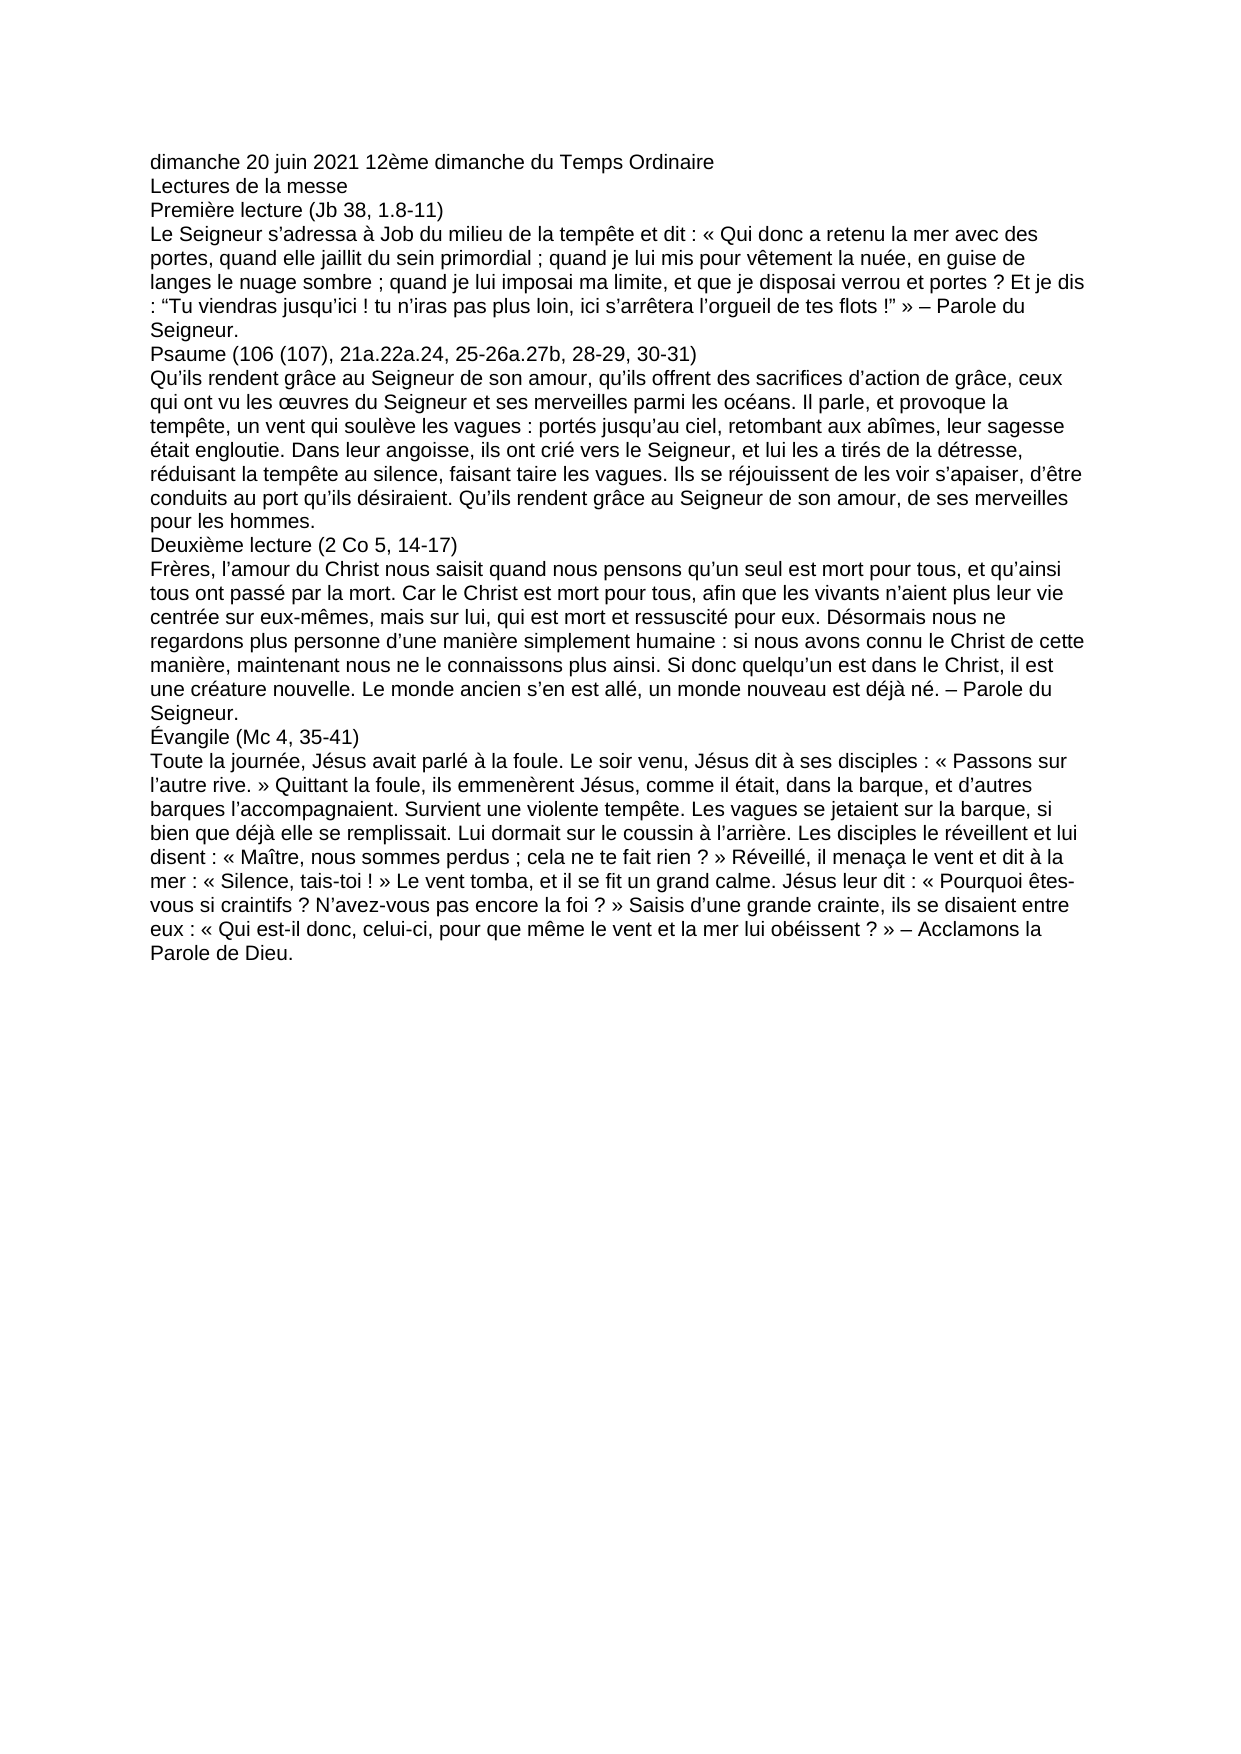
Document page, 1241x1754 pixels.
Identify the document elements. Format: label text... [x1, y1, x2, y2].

text Toute la journée, Jésus avait parlé à la foule. Le soir venu, Jésus dit à ses disciples : « Passons sur l’autre rive. » Quittant la foule, ils emmenèrent Jésus, comme il était, dans la barque, et d’autres barques l’accompagnaient. Survient une violente tempête. Les vagues se jetaient sur la barque, si bien que déjà elle se remplissait. Lui dormait sur le coussin à l’arrière. Les disciples le réveillent et lui disent : « Maître, nous sommes perdus ; cela ne te fait rien ? » Réveillé, il menaça le vent et dit à la mer : « Silence, tais-toi ! » Le vent tomba, et il se fit un grand calme. Jésus leur dit : « Pourquoi êtes-vous si craintifs ? N’avez-vous pas encore la foi ? » Saisis d’une grande crainte, ils se disaient entre eux : « Qui est-il donc, celui-ci, pour que même le vent et la mer lui obéissent ? » – Acclamons la Parole de Dieu. [150, 749, 1090, 964]
text Le Seigneur s’adressa à Job du milieu de la tempête et dit : « Qui donc a retenu la mer avec des portes, quand elle jaillit du sein primordial ; quand je lui mis pour vêtement la nuée, en guise de langes le nuage sombre ; quand je lui imposai ma limite, et que je disposai verrou et portes ? Et je dis : “Tu viendras jusqu’ici ! tu n’iras pas plus loin, ici s’arrêtera l’orgueil de tes flots !” » – Parole du Seigneur. [150, 222, 1090, 342]
text Qu’ils rendent grâce au Seigneur de son amour, qu’ils offrent des sacrifices d’action de grâce, ceux qui ont vu les œuvres du Seigneur et ses merveilles parmi les océans. Il parle, et provoque la tempête, un vent qui soulève les vagues : portés jusqu’au ciel, retombant aux abîmes, leur sagesse était engloutie. Dans leur angoisse, ils ont crié vers le Seigneur, et lui les a tirés de la détresse, réduisant la tempête au silence, faisant taire les vagues. Ils se réjouissent de les voir s’apaiser, d’être conduits au port qu’ils désiraient. Qu’ils rendent grâce au Seigneur de son amour, de ses merveilles pour les hommes. [150, 366, 1090, 533]
text Frères, l’amour du Christ nous saisit quand nous pensons qu’un seul est mort pour tous, et qu’ainsi tous ont passé par la mort. Car le Christ est mort pour tous, afin que les vivants n’aient plus leur vie centrée sur eux-mêmes, mais sur lui, qui est mort et ressuscité pour eux. Désormais nous ne regardons plus personne d’une manière simplement humaine : si nous avons connu le Christ de cette manière, maintenant nous ne le connaissons plus ainsi. Si donc quelqu’un est dans le Christ, il est une créature nouvelle. Le monde ancien s’en est allé, un monde nouveau est déjà né. – Parole du Seigneur. [150, 557, 1090, 725]
